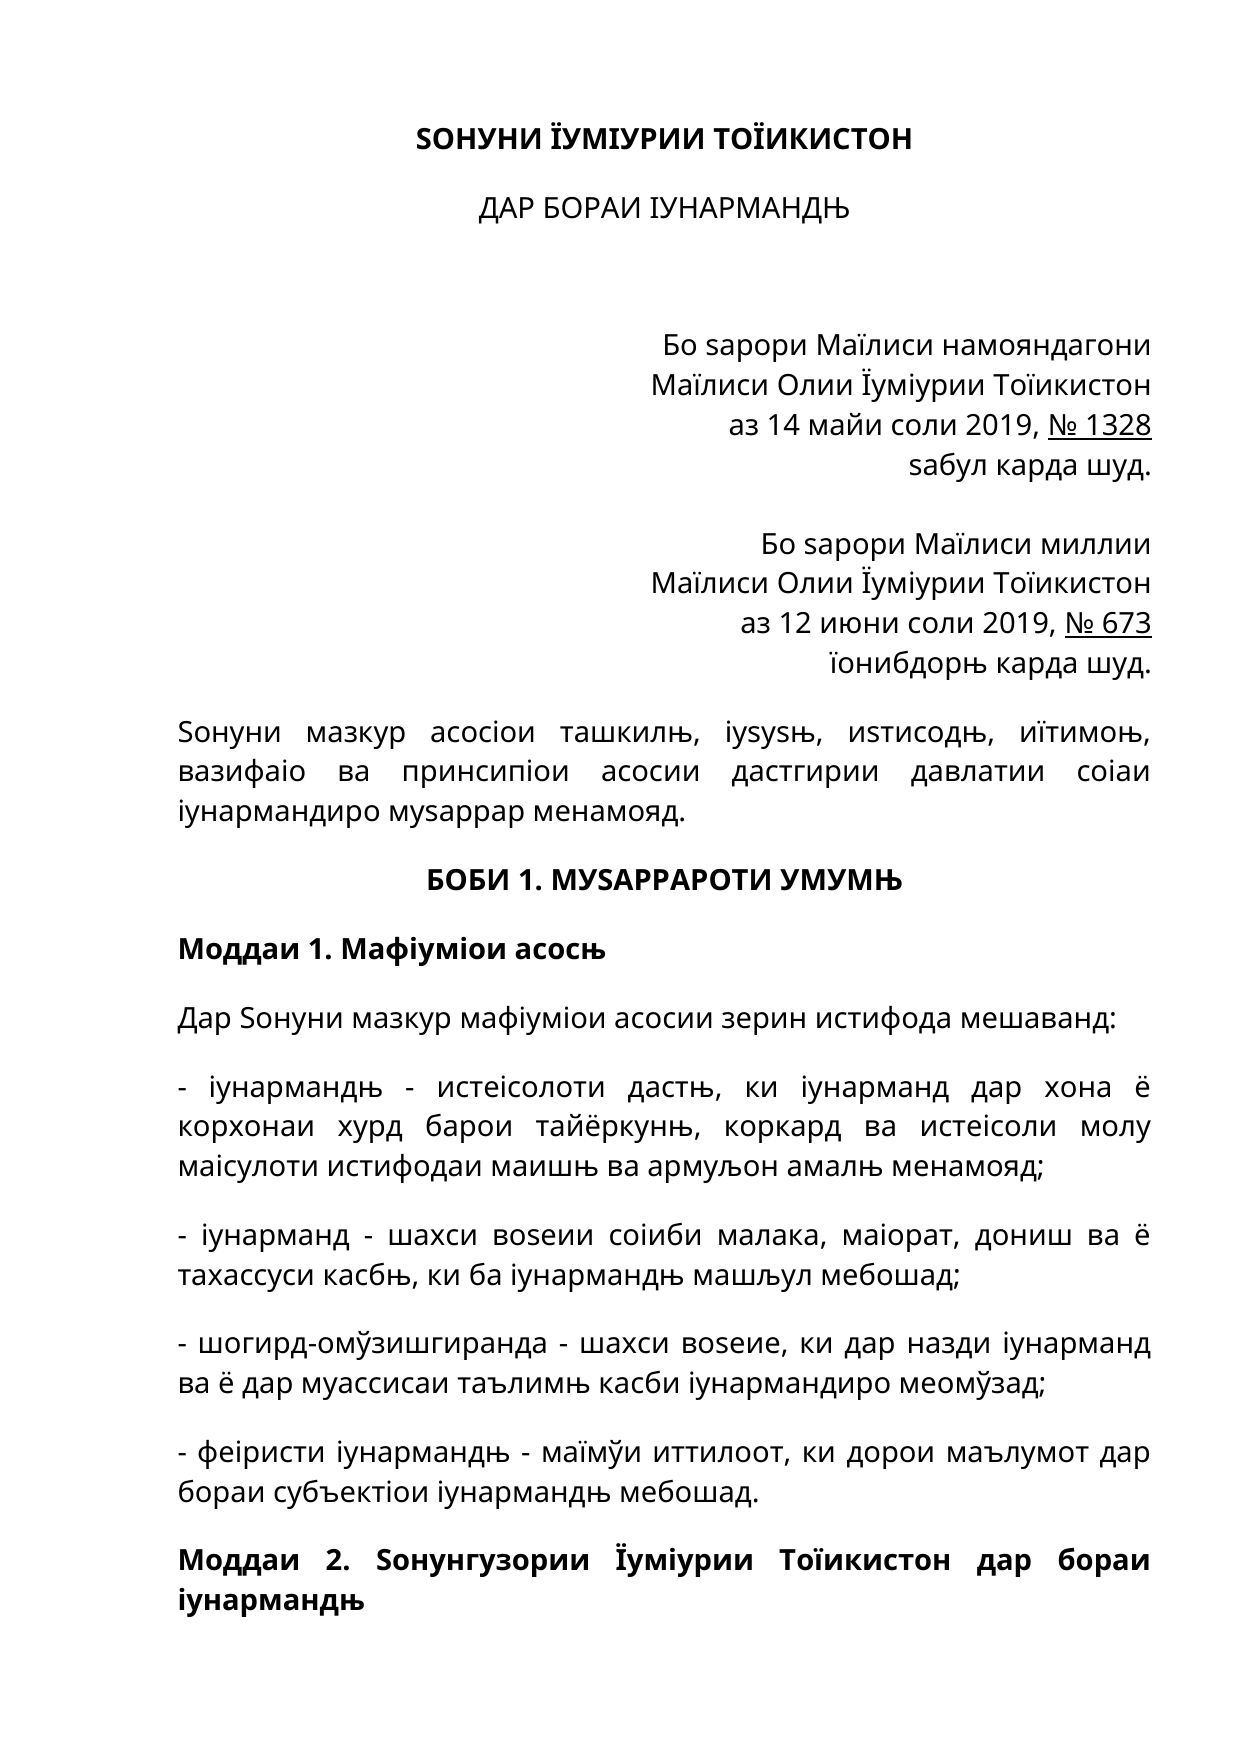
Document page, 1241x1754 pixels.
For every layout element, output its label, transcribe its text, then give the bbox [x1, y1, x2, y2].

text Маїлиси Олии Їуміурии Тоїикистон [177, 563, 1152, 602]
text ДАР БОРАИ ІУНАРМАНДЊ [177, 187, 1152, 227]
text Бо ѕарори Маїлиси миллии [177, 523, 1152, 563]
text - іунармандњ - истеісолоти дастњ, ки іунарманд дар хона ё корхонаи хурд барои тайёркунњ, коркард ва истеісоли молу маісулоти истифодаи маишњ ва армуљон амалњ менамояд; [177, 1066, 1152, 1185]
text Маїлиси Олии Їуміурии Тоїикистон [177, 364, 1152, 404]
text Моддаи 1. Мафіуміои асосњ [177, 928, 1152, 968]
text ѕабул карда шуд. [177, 444, 1152, 483]
text Дар Ѕонуни мазкур мафіуміои асосии зерин истифода мешаванд: [177, 997, 1152, 1037]
text аз 14 майи соли 2019, № 1328 [177, 404, 1152, 444]
text їонибдорњ карда шуд. [177, 642, 1152, 682]
text Бо ѕарори Маїлиси намояндагони [177, 325, 1152, 364]
text Моддаи 2. Ѕонунгузории Їуміурии Тоїикистон дар бораи іунармандњ [177, 1540, 1152, 1619]
text БОБИ 1. МУЅАРРАРОТИ УМУМЊ [177, 859, 1152, 899]
text аз 12 июни соли 2019, № 673 [177, 602, 1152, 642]
text - шогирд-омўзишгиранда - шахси воѕеие, ки дар назди іунарманд ва ё дар муассисаи таълимњ касби іунармандиро меомўзад; [177, 1323, 1152, 1402]
text ЅОНУНИ ЇУМІУРИИ ТОЇИКИСТОН [177, 118, 1152, 158]
text - феіристи іунармандњ - маїмўи иттилоот, ки дорои маълумот дар бораи субъектіои іунармандњ мебошад. [177, 1431, 1152, 1511]
text Ѕонуни мазкур асосіои ташкилњ, іуѕуѕњ, иѕтисодњ, иїтимоњ, вазифаіо ва принсипіои асосии дастгирии давлатии соіаи іунармандиро муѕаррар менамояд. [177, 711, 1152, 830]
text - іунарманд - шахси воѕеии соіиби малака, маіорат, дониш ва ё тахассуси касбњ, ки ба іунармандњ машљул мебошад; [177, 1214, 1152, 1293]
